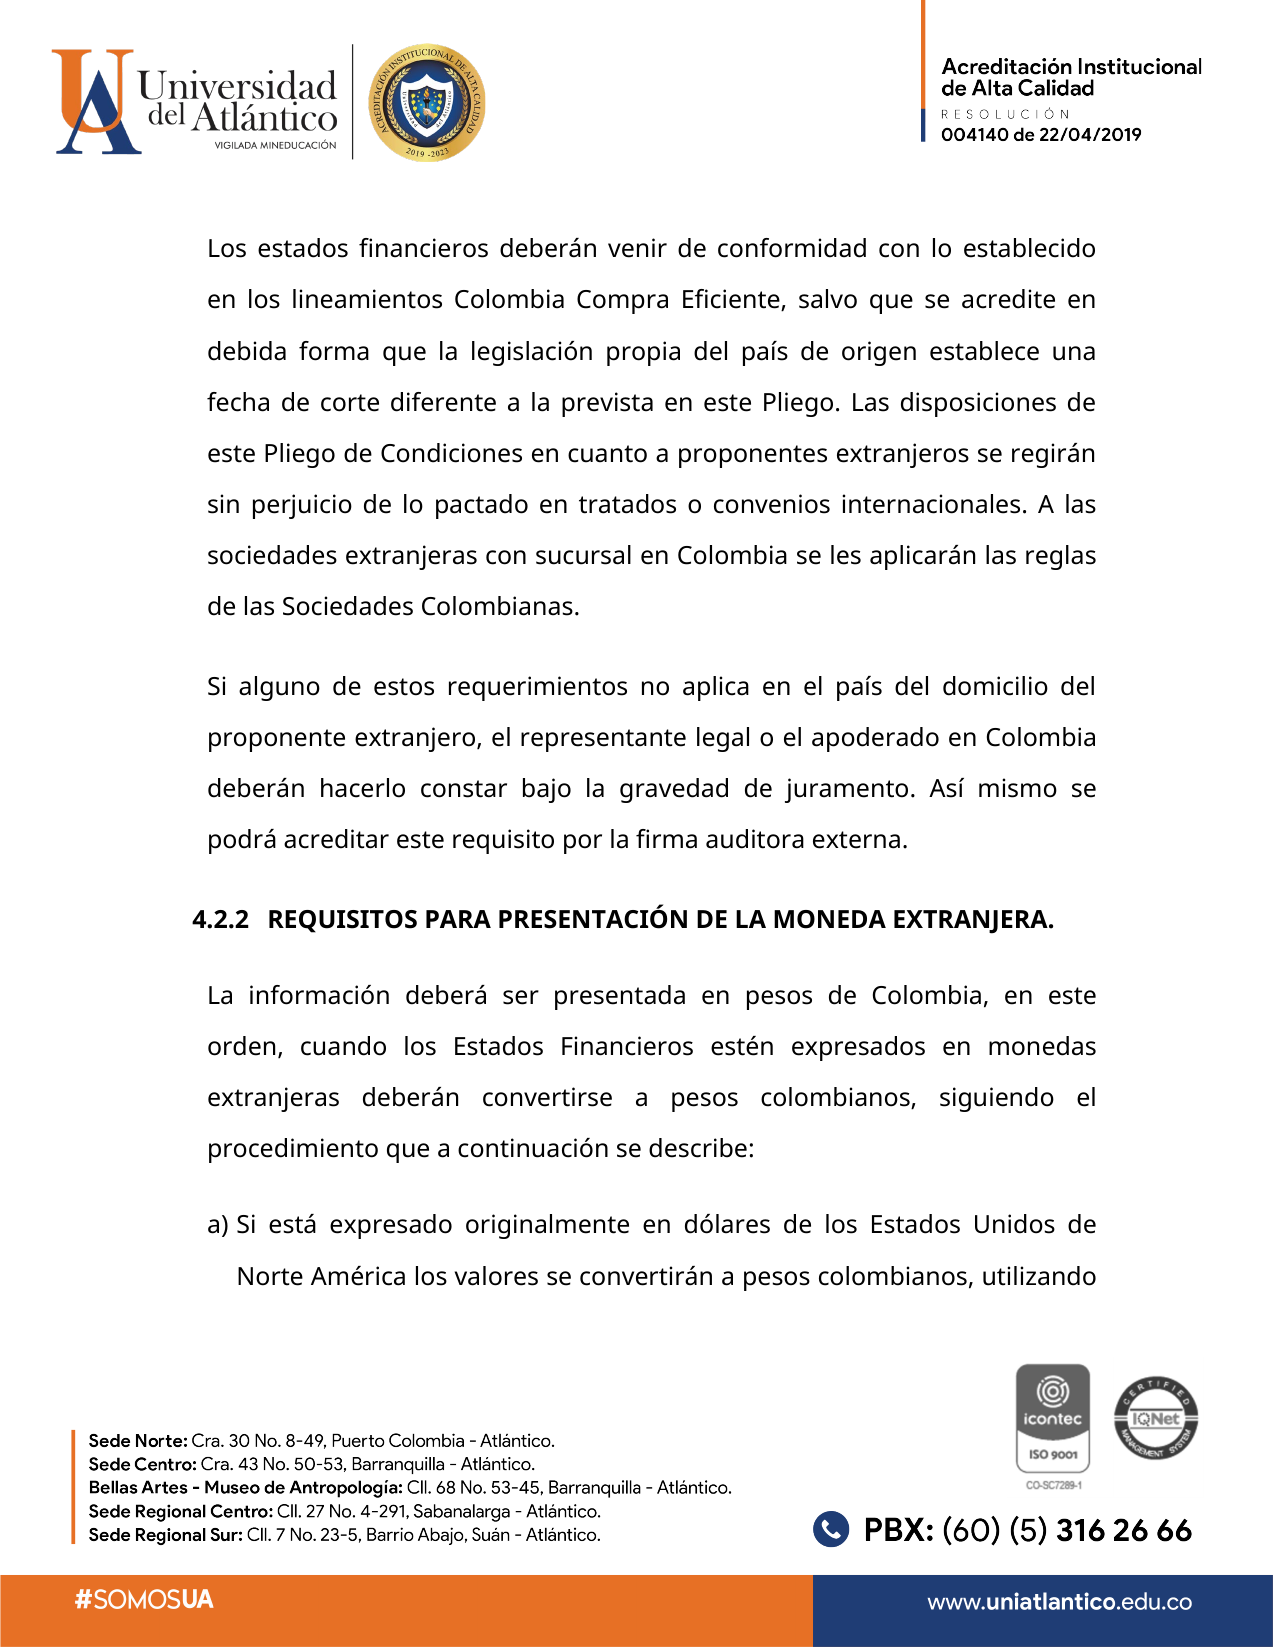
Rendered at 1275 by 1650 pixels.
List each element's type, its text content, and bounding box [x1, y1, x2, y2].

list REQUISITOS PARA PRESENTACIÓN DE LA MONEDA EXTRANJERA. [192, 902, 1098, 936]
text La información deberá ser presentada en pesos de Colombia, en este orden, cuando los Estados Financieros estén expresados en monedas extranjeras deberán convertirse a pesos colombianos, siguiendo el procedimiento que a continuación se describe: [207, 978, 1098, 1165]
picture [0, 1357, 1273, 1647]
text Si alguno de estos requerimientos no aplica en el país del domicilio del proponente extranjero, el representante legal o el apoderado en Colombia deberán hacerlo constar bajo la gravedad de juramento. Así mismo se podrá acreditar este requisito por la firma auditora externa. [207, 668, 1098, 856]
picture [921, 0, 1202, 142]
picture [51, 43, 486, 162]
text Los estados financieros deberán venir de conformidad con lo establecido en los lineamientos Colombia Compra Eficiente, salvo que se acredite en debida forma que la legislación propia del país de origen establece una fecha de corte diferente a la prevista en este Pliego. Las disposiciones de este Pliego de Condiciones en cuanto a proponentes extranjeros se regirán sin perjuicio de lo pactado en tratados o convenios internacionales. A las sociedades extranjeras con sucursal en Colombia se les aplicarán las reglas de las Sociedades Colombianas. [207, 231, 1098, 622]
